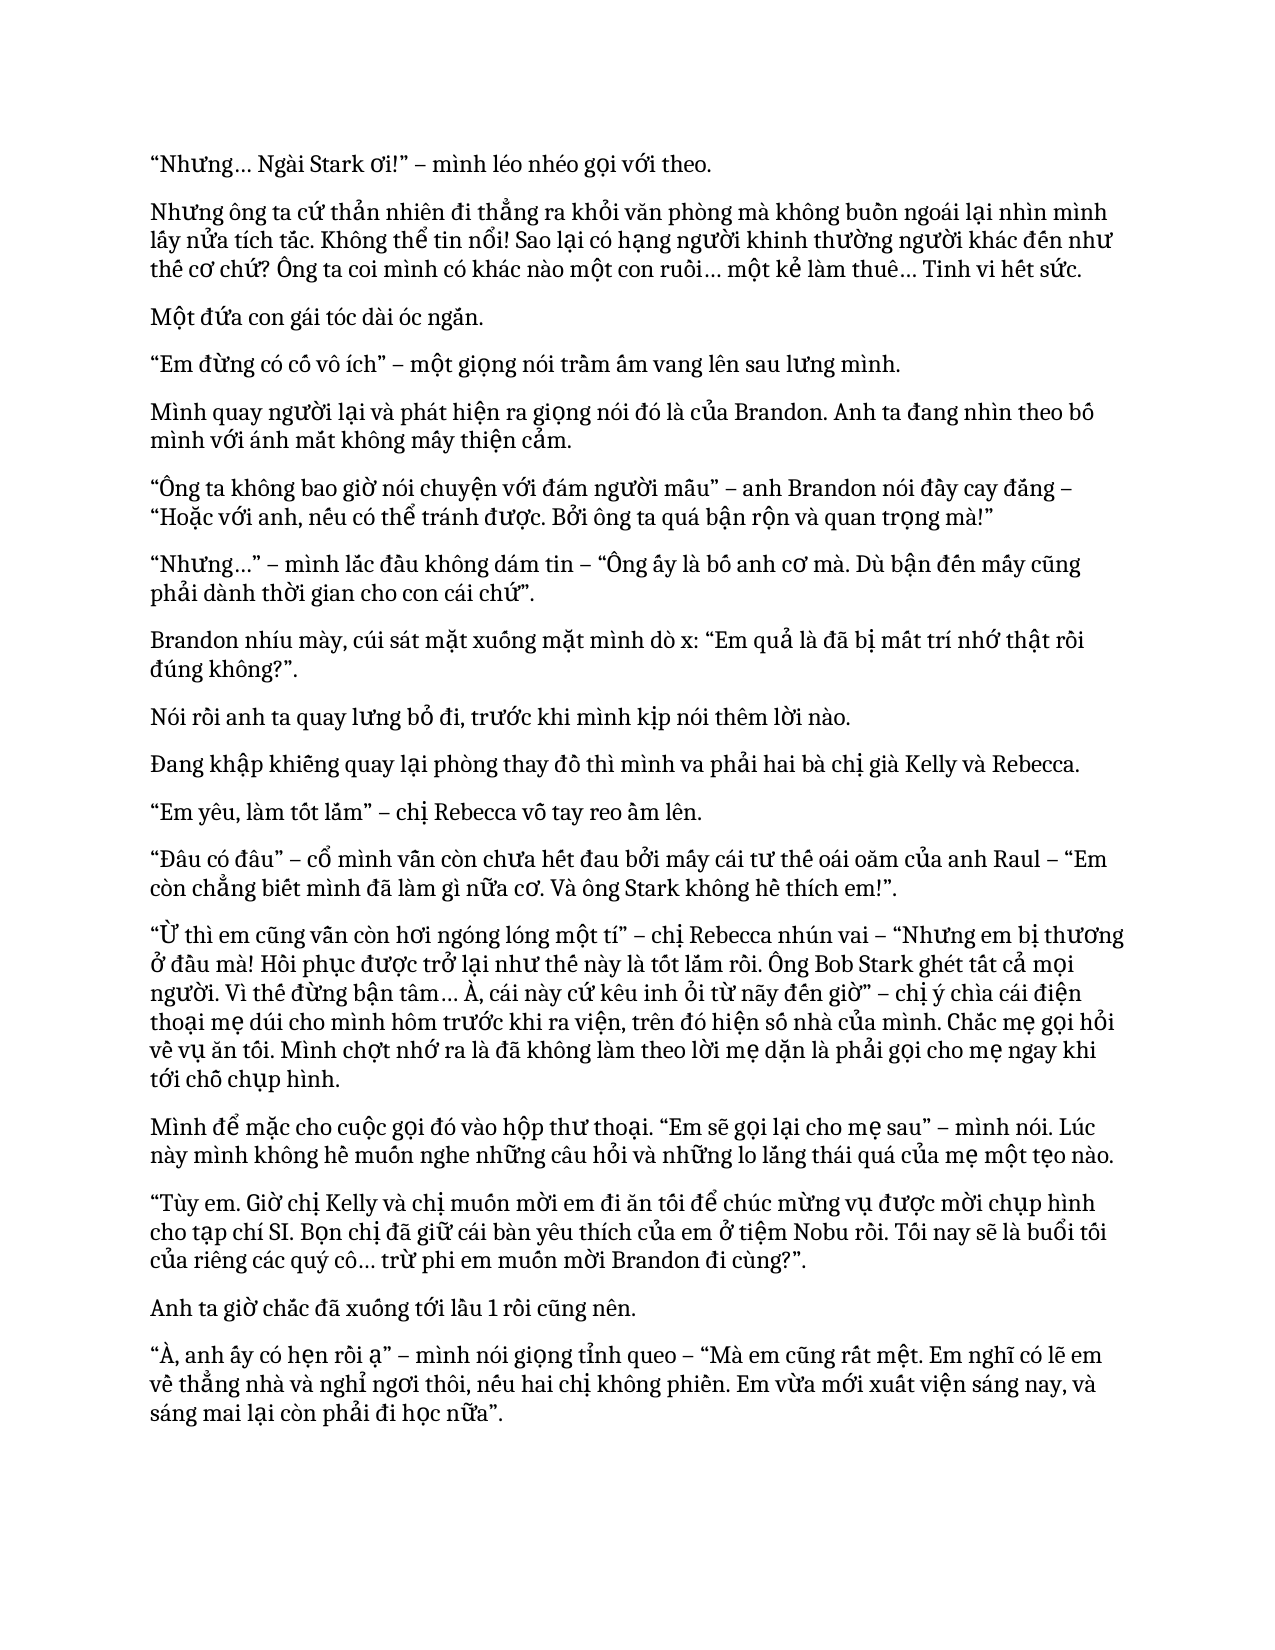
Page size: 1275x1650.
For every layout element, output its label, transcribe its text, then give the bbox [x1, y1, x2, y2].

text “Ừ thì em cũng vẫn còn hơi ngóng lóng một tí” – chị Rebecca nhún vai – “Nhưng em bị thương ở đầu mà! Hồi phục được trở lại như thế này là tốt lắm rồi. Ông Bob Stark ghét tất cả mọi người. Vì thế đừng bận tâm… À, cái này cứ kêu inh ỏi từ nãy đến giờ” – chị ý chìa cái điện thoại mẹ dúi cho mình hôm trước khi ra viện, trên đó hiện số nhà của mình. Chắc mẹ gọi hỏi về vụ ăn tối. Mình chợt nhớ ra là đã không làm theo lời mẹ dặn là phải gọi cho mẹ ngay khi tới chỗ chụp hình. [150, 921, 1125, 1094]
text “Tùy em. Giờ chị Kelly và chị muốn mời em đi ăn tối để chúc mừng vụ được mời chụp hình cho tạp chí SI. Bọn chị đã giữ cái bàn yêu thích của em ở tiệm Nobu rồi. Tối nay sẽ là buổi tối của riêng các quý cô… trừ phi em muốn mời Brandon đi cùng?”. [150, 1189, 1125, 1275]
text “Nhưng…” – mình lắc đầu không dám tin – “Ông ấy là bố anh cơ mà. Dù bận đến mấy cũng phải dành thời gian cho con cái chứ”. [150, 550, 1125, 607]
text Nhưng ông ta cứ thản nhiên đi thẳng ra khỏi văn phòng mà không buồn ngoái lại nhìn mình lấy nửa tích tắc. Không thể tin nổi! Sao lại có hạng người khinh thường người khác đến như thế cơ chứ? Ông ta coi mình có khác nào một con ruồi… một kẻ làm thuê… Tinh vi hết sức. [150, 197, 1125, 284]
text Brandon nhíu mày, cúi sát mặt xuống mặt mình dò x: “Em quả là đã bị mất trí nhớ thật rồi đúng không?”. [150, 626, 1125, 684]
text Đang khập khiễng quay lại phòng thay đồ thì mình va phải hai bà chị già Kelly và Rebecca. [150, 750, 1125, 779]
text “Ông ta không bao giờ nói chuyện với đám người mẫu” – anh Brandon nói đầy cay đắng – “Hoặc với anh, nếu có thể tránh được. Bởi ông ta quá bận rộn và quan trọng mà!” [150, 474, 1125, 531]
text “À, anh ấy có hẹn rồi ạ” – mình nói giọng tỉnh queo – “Mà em cũng rất mệt. Em nghĩ có lẽ em về thẳng nhà và nghỉ ngơi thôi, nếu hai chị không phiền. Em vừa mới xuất viện sáng nay, và sáng mai lại còn phải đi học nữa”. [150, 1341, 1125, 1427]
text “Em đừng có cố vô ích” – một giọng nói trầm ấm vang lên sau lưng mình. [150, 350, 1125, 379]
text Anh ta giờ chắc đã xuống tới lầu 1 rồi cũng nên. [150, 1294, 1125, 1322]
text “Nhưng… Ngài Stark ơi!” – mình léo nhéo gọi với theo. [150, 150, 1125, 179]
text “Em yêu, làm tốt lắm” – chị Rebecca vỗ tay reo ầm lên. [150, 797, 1125, 826]
text “Đâu có đâu” – cổ mình vẫn còn chưa hết đau bởi mấy cái tư thế oái oăm của anh Raul – “Em còn chẳng biết mình đã làm gì nữa cơ. Và ông Stark không hề thích em!”. [150, 845, 1125, 902]
text Một đứa con gái tóc dài óc ngắn. [150, 302, 1125, 331]
text Mình để mặc cho cuộc gọi đó vào hộp thư thoại. “Em sẽ gọi lại cho mẹ sau” – mình nói. Lúc này mình không hề muốn nghe những câu hỏi và những lo lắng thái quá của mẹ một tẹo nào. [150, 1112, 1125, 1170]
text Nói rồi anh ta quay lưng bỏ đi, trước khi mình kịp nói thêm lời nào. [150, 702, 1125, 731]
text Mình quay người lại và phát hiện ra giọng nói đó là của Brandon. Anh ta đang nhìn theo bố mình với ánh mắt không mấy thiện cảm. [150, 397, 1125, 455]
